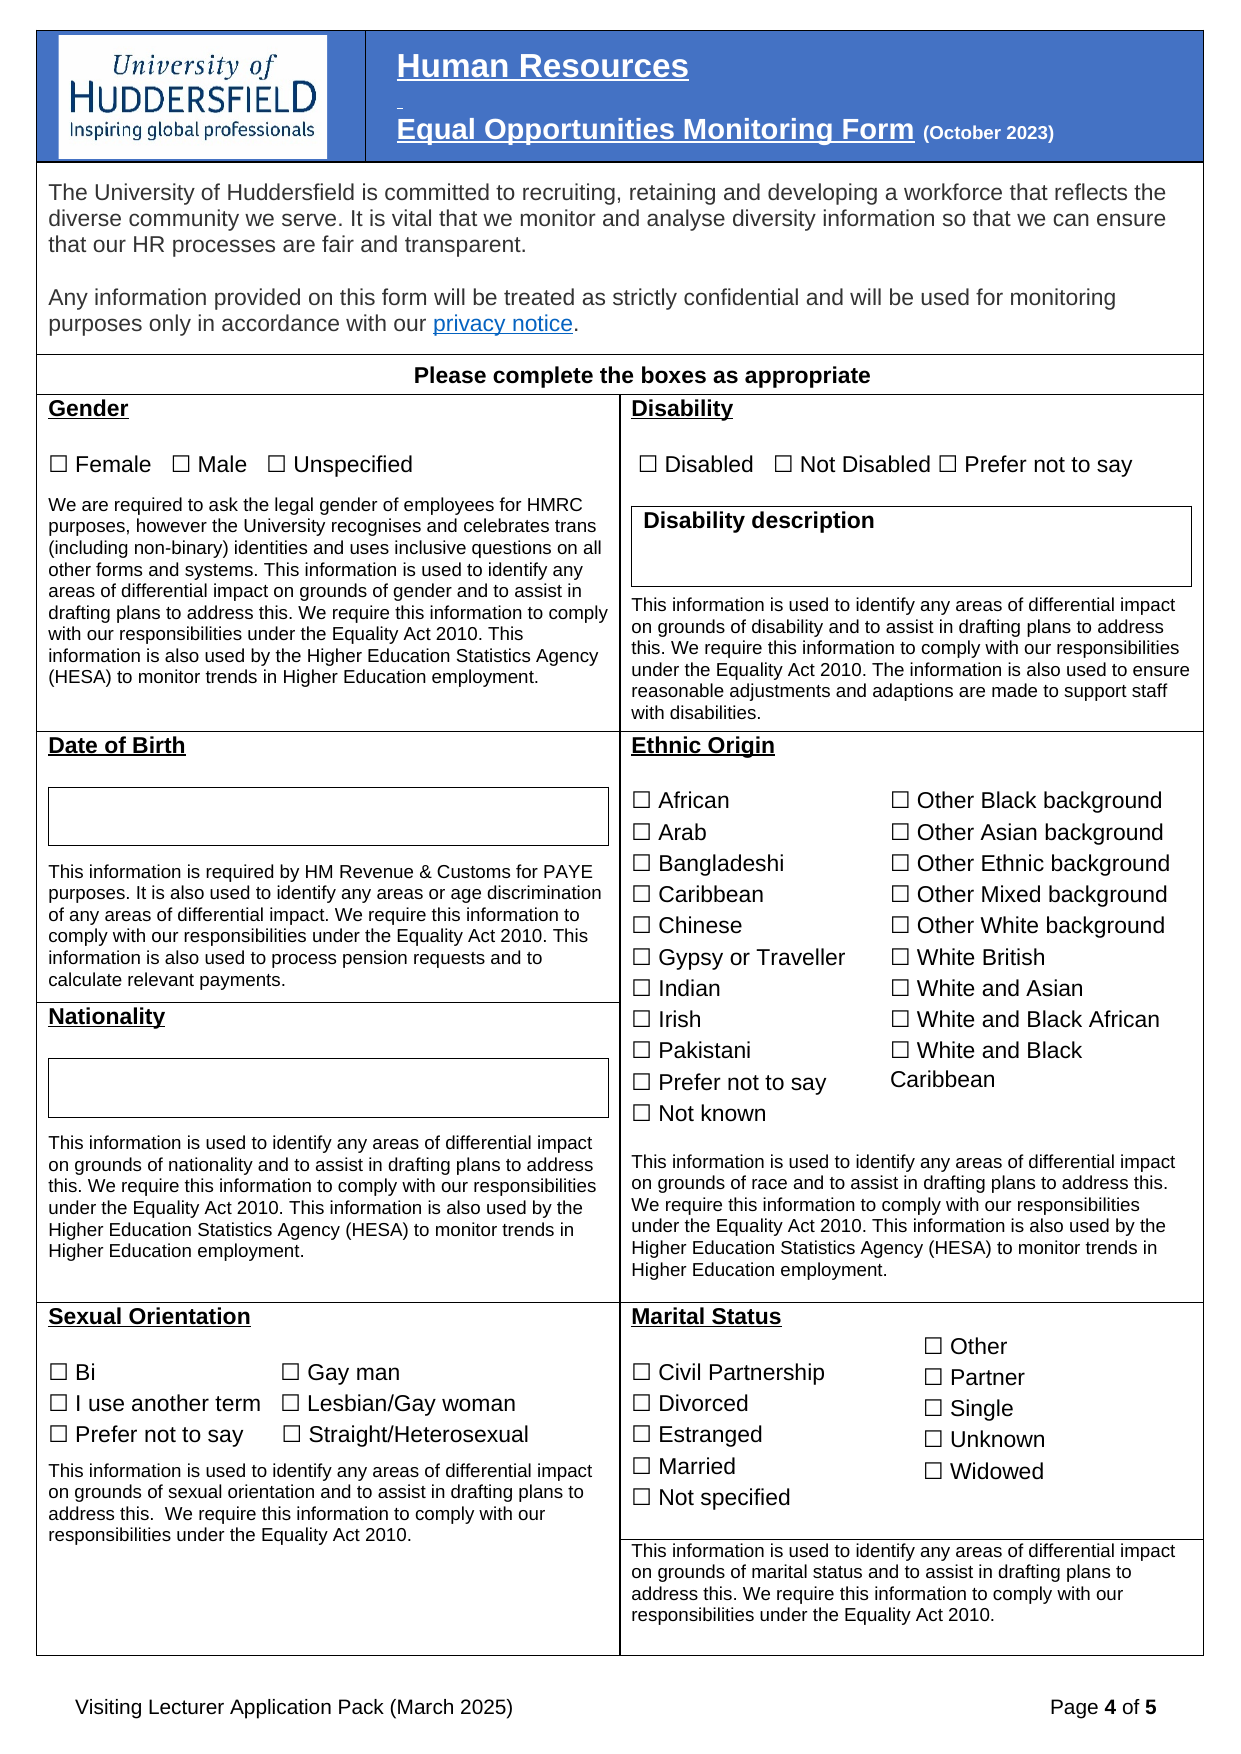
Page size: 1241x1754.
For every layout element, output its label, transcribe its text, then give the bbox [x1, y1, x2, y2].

table_cell Disability Disabled Not Disabled Prefer not to say This information is used to identify any areas of differential impact on grounds of disability and to assist in drafting plans to address this. We require this information to comply with our responsibilities under the Equality Act 2010. The information is also used to ensure reasonable adjustments and adaptions are made to support staff with disabilities. [621, 395, 1203, 731]
table_header Human Resources Equal Opportunities Monitoring Form (October 2023) [366, 31, 1203, 161]
table_cell Marital Status Civil Partnership Divorced Estranged Married Not specified [621, 1303, 912, 1538]
picture [58, 35, 328, 159]
table_cell This information is used to identify any areas of differential impact on grounds of marital status and to assist in drafting plans to address this. We require this information to comply with our responsibilities under the Equality Act 2010. [621, 1540, 1203, 1655]
table_header [37, 31, 365, 161]
table_cell Nationality This information is used to identify any areas of differential impact on grounds of nationality and to assist in drafting plans to address this. We require this information to comply with our responsibilities under the Equality Act 2010. This information is also used by the Higher Education Statistics Agency (HESA) to monitor trends in Higher Education employment. [37, 1003, 619, 1302]
table_cell Ethnic Origin African Arab Bangladeshi Caribbean Chinese Gypsy or Traveller Indian Irish Pakistani Prefer not to say Not known [621, 732, 878, 1128]
table_cell This information is used to identify any areas of differential impact on grounds of race and to assist in drafting plans to address this. We require this information to comply with our responsibilities under the Equality Act 2010. This information is also used by the Higher Education Statistics Agency (HESA) to monitor trends in Higher Education employment. [621, 1128, 1203, 1302]
table_cell Gender Female Male Unspecified We are required to ask the legal gender of employees for HMRC purposes, however the University recognises and celebrates trans (including non-binary) identities and uses inclusive questions on all other forms and systems. This information is used to identify any areas of differential impact on grounds of gender and to assist in drafting plans to address this. We require this information to comply with our responsibilities under the Equality Act 2010. This information is also used by the Higher Education Statistics Agency (HESA) to monitor trends in Higher Education employment. [37, 395, 619, 731]
table_cell Sexual Orientation Bi Gay man I use another term Lesbian/Gay woman Prefer not to say Straight/Heterosexual This information is used to identify any areas of differential impact on grounds of sexual orientation and to assist in drafting plans to address this. We require this information to comply with our responsibilities under the Equality Act 2010. [37, 1303, 619, 1655]
table_cell Other Black background Other Asian background Other Ethnic background Other Mixed background Other White background White British White and Asian White and Black African White and Black Caribbean [879, 732, 1203, 1128]
table_header The University of Huddersfield is committed to recruiting, retaining and developing a workforce that reflects the diverse community we serve. It is vital that we monitor and analyse diversity information so that we can ensure that our HR processes are fair and transparent. Any information provided on this form will be treated as strictly confidential and will be used for monitoring purposes only in accordance with our privacy notice. [37, 163, 1203, 354]
table_cell Date of Birth This information is required by HM Revenue & Customs for PAYE purposes. It is also used to identify any areas or age discrimination of any areas of differential impact. We require this information to comply with our responsibilities under the Equality Act 2010. This information is also used to process pension requests and to calculate relevant payments. [37, 732, 619, 1002]
table_cell Other Partner Single Unknown Widowed [912, 1303, 1203, 1538]
table_cell Please complete the boxes as appropriate [37, 355, 1203, 394]
